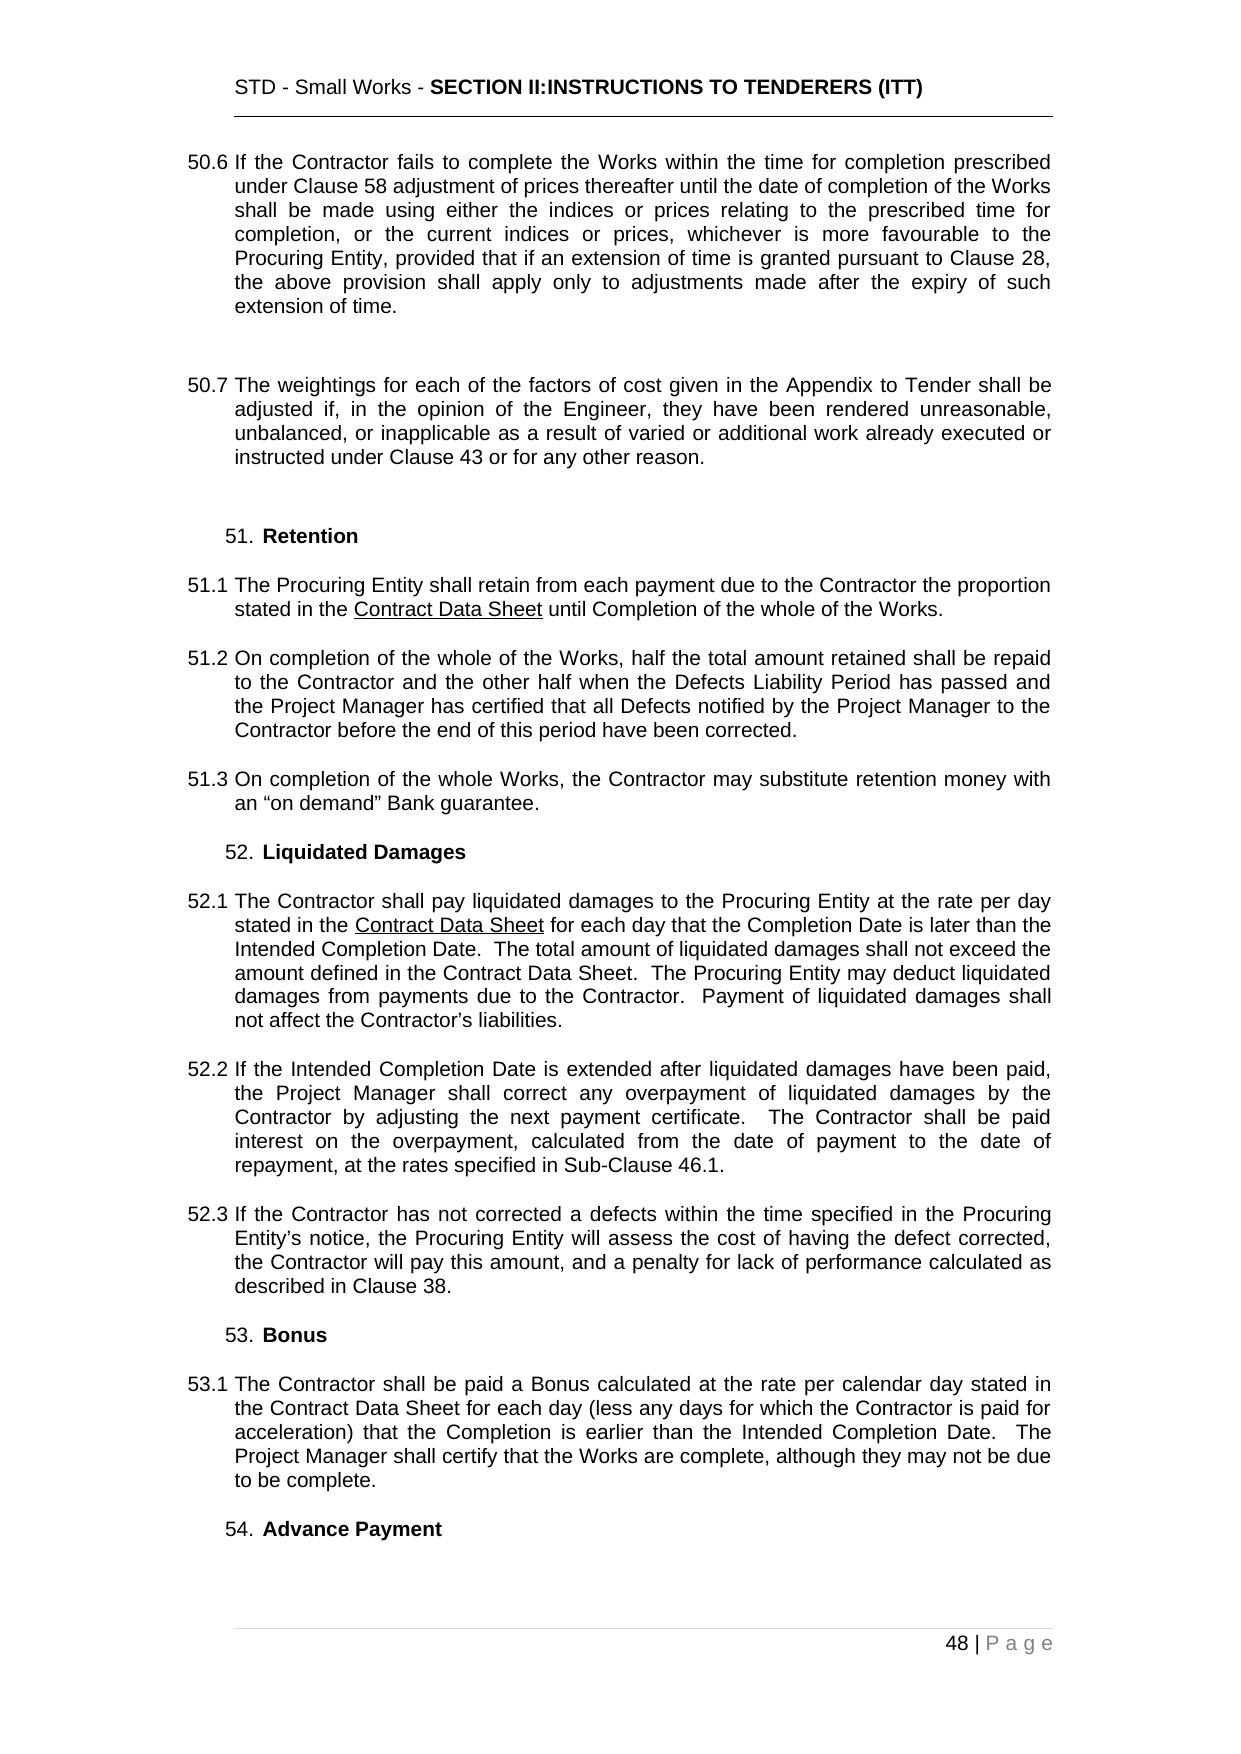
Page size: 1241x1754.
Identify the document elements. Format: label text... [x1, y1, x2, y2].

subtitle Liquidated Damages [225, 839, 1053, 863]
subtitle The Procuring Entity shall retain from each payment due to the Contractor the proportion stated in the Contract Data Sheet until Completion of the whole of the Works. [187, 573, 1053, 621]
subtitle On completion of the whole of the Works, half the total amount retained shall be repaid to the Contractor and the other half when the Defects Liability Period has passed and the Project Manager has certified that all Defects notified by the Project Manager to the Contractor before the end of this period have been corrected. [187, 646, 1053, 742]
subtitle The Contractor shall pay liquidated damages to the Procuring Entity at the rate per day stated in the Contract Data Sheet for each day that the Completion Date is later than the Intended Completion Date. The total amount of liquidated damages shall not exceed the amount defined in the Contract Data Sheet. The Procuring Entity may deduct liquidated damages from payments due to the Contractor. Payment of liquidated damages shall not affect the Contractor’s liabilities. [187, 888, 1053, 1032]
subtitle The Contractor shall be paid a Bonus calculated at the rate per calendar day stated in the Contract Data Sheet for each day (less any days for which the Contractor is paid for acceleration) that the Completion is earlier than the Intended Completion Date. The Project Manager shall certify that the Works are complete, although they may not be due to be complete. [187, 1372, 1053, 1492]
subtitle On completion of the whole Works, the Contractor may substitute retention money with an “on demand” Bank guarantee. [187, 767, 1053, 814]
subtitle Bonus [225, 1323, 1053, 1347]
subtitle The weightings for each of the factors of cost given in the Appendix to Tender shall be adjusted if, in the opinion of the Engineer, they have been rendered unreasonable, unbalanced, or inapplicable as a result of varied or additional work already executed or instructed under Clause 43 or for any other reason. [187, 373, 1053, 469]
subtitle If the Contractor fails to complete the Works within the time for completion prescribed under Clause 58 adjustment of prices thereafter until the date of completion of the Works shall be made using either the indices or prices relating to the prescribed time for completion, or the current indices or prices, whichever is more favourable to the Procuring Entity, provided that if an extension of time is granted pursuant to Clause 28, the above provision shall apply only to adjustments made after the expiry of such extension of time. [187, 150, 1053, 318]
subtitle If the Contractor has not corrected a defects within the time specified in the Procuring Entity’s notice, the Procuring Entity will assess the cost of having the defect corrected, the Contractor will pay this amount, and a penalty for lack of performance calculated as described in Clause 38. [187, 1202, 1053, 1298]
subtitle Retention [225, 524, 1053, 548]
subtitle If the Intended Completion Date is extended after liquidated damages have been paid, the Project Manager shall correct any overpayment of liquidated damages by the Contractor by adjusting the next payment certificate. The Contractor shall be paid interest on the overpayment, calculated from the date of payment to the date of repayment, at the rates specified in Sub-Clause 46.1. [187, 1057, 1053, 1177]
subtitle Advance Payment [225, 1517, 1053, 1541]
